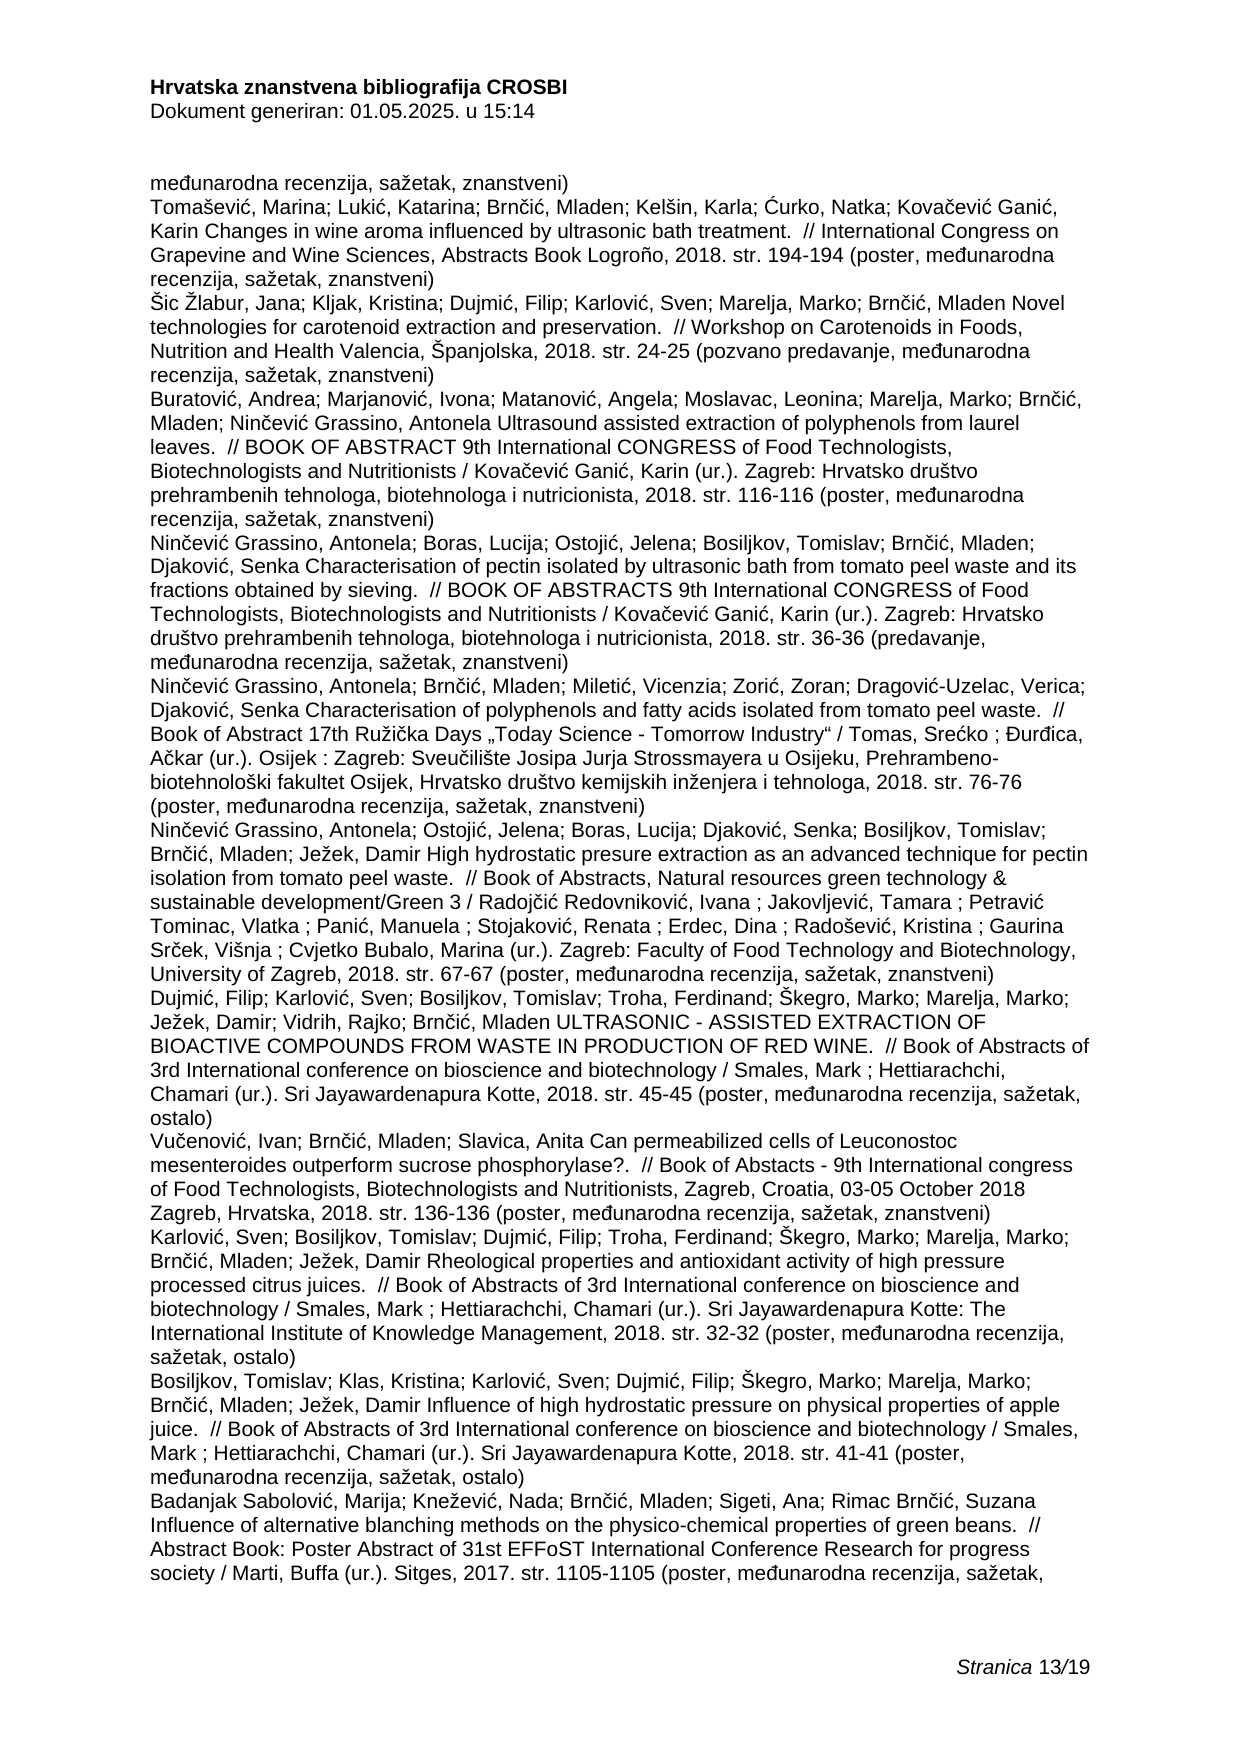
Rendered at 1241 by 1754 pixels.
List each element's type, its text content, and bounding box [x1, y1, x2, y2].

text Ninčević Grassino, Antonela; Brnčić, Mladen; Miletić, Vicenzia; Zorić, Zoran; Dragović-Uzelac, Verica; Djaković, Senka [150, 674, 1090, 818]
text Šic Žlabur, Jana; Kljak, Kristina; Dujmić, Filip; Karlović, Sven; Marelja, Marko; Brnčić, Mladen [150, 291, 1090, 387]
text Bosiljkov, Tomislav; Klas, Kristina; Karlović, Sven; Dujmić, Filip; Škegro, Marko; Marelja, Marko; Brnčić, Mladen; Ježek, Damir [150, 1369, 1090, 1489]
text Tomašević, Marina; Lukić, Katarina; Brnčić, Mladen; Kelšin, Karla; Ćurko, Natka; Kovačević Ganić, Karin [150, 195, 1090, 291]
text Ninčević Grassino, Antonela; Boras, Lucija; Ostojić, Jelena; Bosiljkov, Tomislav; Brnčić, Mladen; Djaković, Senka [150, 530, 1090, 674]
text Buratović, Andrea; Marjanović, Ivona; Matanović, Angela; Moslavac, Leonina; Marelja, Marko; Brnčić, Mladen; Ninčević Grassino, Antonela [150, 387, 1090, 530]
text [150, 1489, 1090, 1584]
text Karlović, Sven; Bosiljkov, Tomislav; Dujmić, Filip; Troha, Ferdinand; Škegro, Marko; Marelja, Marko; Brnčić, Mladen; Ježek, Damir [150, 1225, 1090, 1369]
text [150, 171, 1090, 195]
text Dujmić, Filip; Karlović, Sven; Bosiljkov, Tomislav; Troha, Ferdinand; Škegro, Marko; Marelja, Marko; Ježek, Damir; Vidrih, Rajko; Brnčić, Mladen [150, 986, 1090, 1129]
text Vučenović, Ivan; Brnčić, Mladen; Slavica, Anita [150, 1129, 1090, 1225]
text Ninčević Grassino, Antonela; Ostojić, Jelena; Boras, Lucija; Djaković, Senka; Bosiljkov, Tomislav; Brnčić, Mladen; Ježek, Damir [150, 818, 1090, 986]
